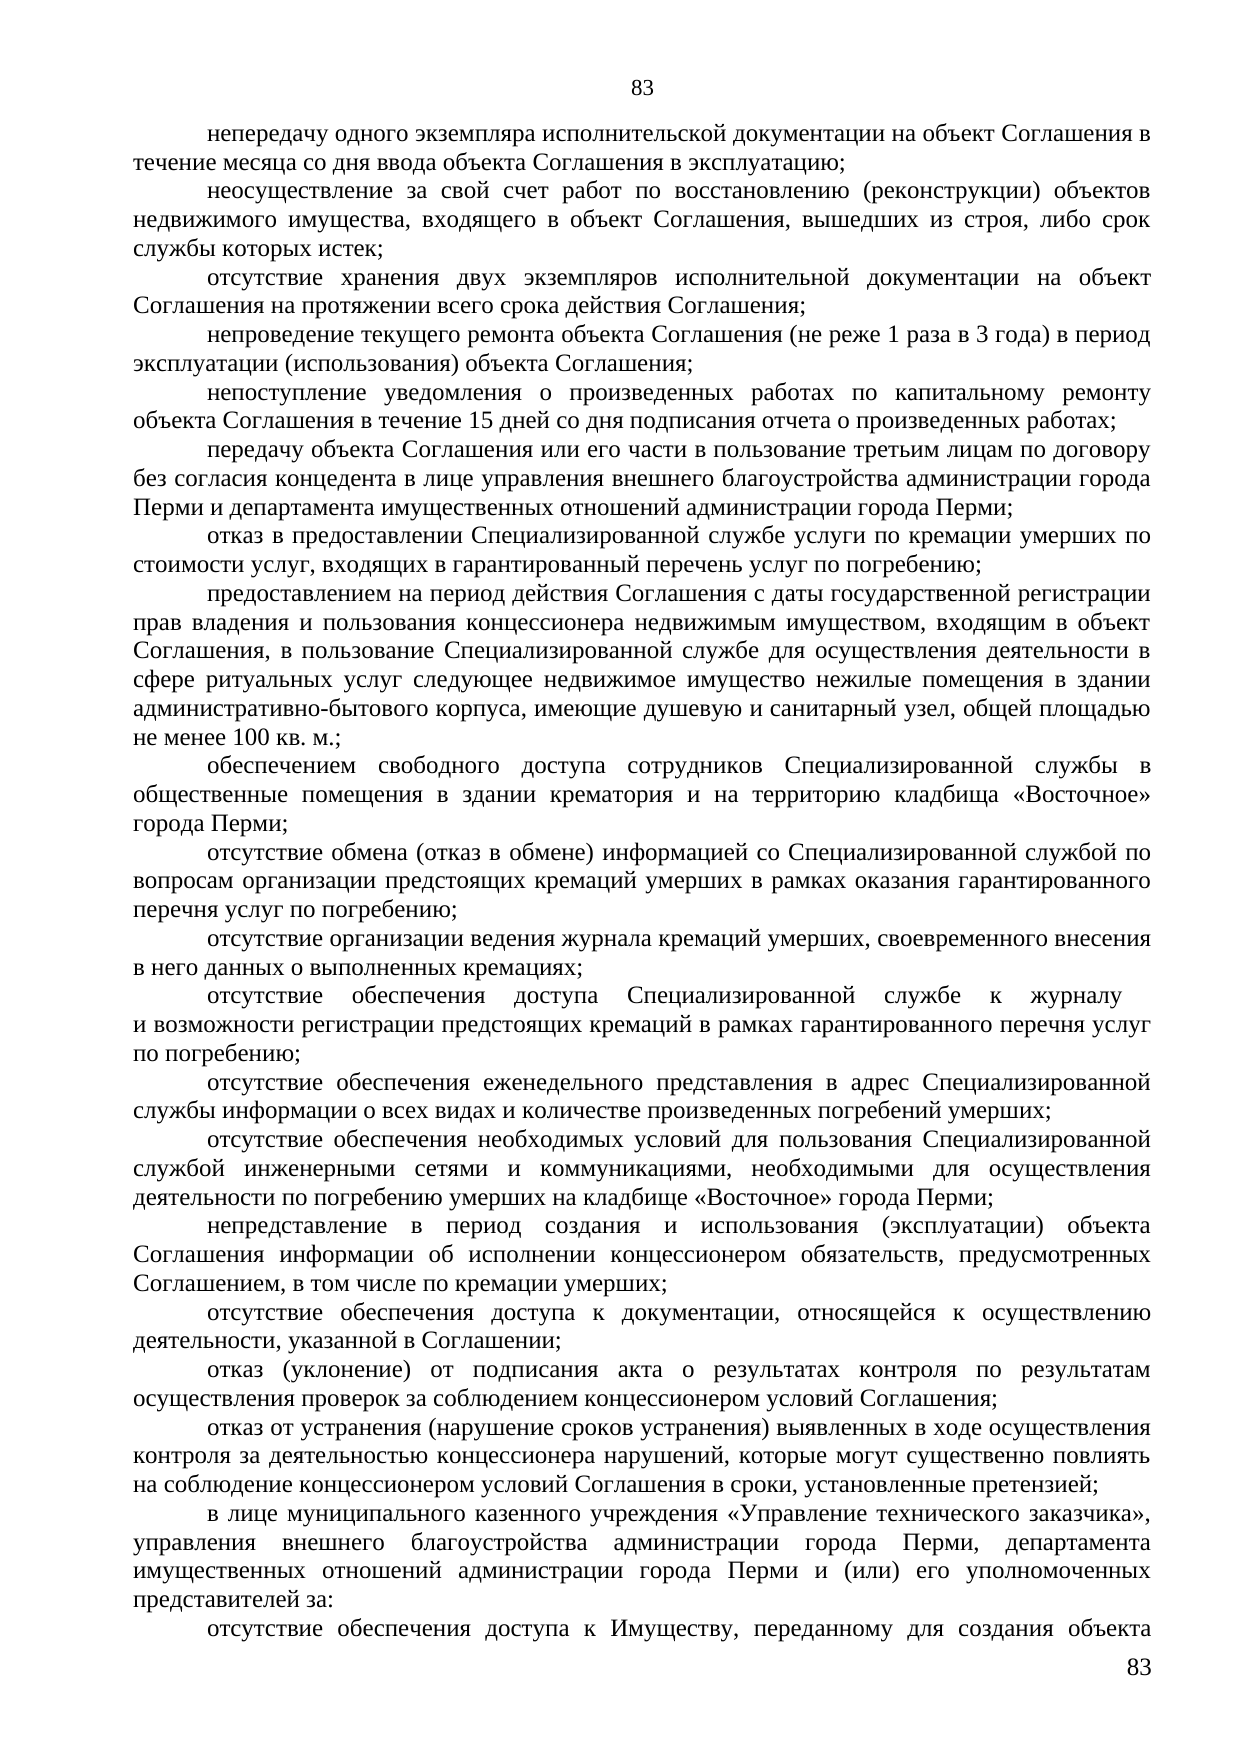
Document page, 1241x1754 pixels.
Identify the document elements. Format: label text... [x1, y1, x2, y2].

text обеспечением свободного доступа сотрудников Специализированной службы в общественные помещения в здании крематория и на территорию кладбища «Восточное» города Перми; [133, 751, 1152, 837]
text предоставлением на период действия Соглашения с даты государственной регистрации прав владения и пользования концессионера недвижимым имуществом, входящим в объект Соглашения, в пользование Специализированной службе для осуществления деятельности в сфере ритуальных услуг следующее недвижимое имущество нежилые помещения в здании административно-бытового корпуса, имеющие душевую и санитарный узел, общей площадью не менее 100 кв. м.; [133, 578, 1152, 751]
text отказ в предоставлении Специализированной службе услуги по кремации умерших по стоимости услуг, входящих в гарантированный перечень услуг по погребению; [133, 521, 1152, 578]
text отсутствие обеспечения необходимых условий для пользования Специализированной службой инженерными сетями и коммуникациями, необходимыми для осуществления деятельности по погребению умерших на кладбище «Восточное» города Перми; [133, 1124, 1152, 1211]
text отказ от устранения (нарушение сроков устранения) выявленных в ходе осуществления контроля за деятельностью концессионера нарушений, которые могут существенно повлиять на соблюдение концессионером условий Соглашения в сроки, установленные претензией; [133, 1412, 1152, 1498]
text отсутствие обеспечения доступа Специализированной службе к журналу и возможности регистрации предстоящих кремаций в рамках гарантированного перечня услуг по погребению; [133, 981, 1152, 1067]
text отказ (уклонение) от подписания акта о результатах контроля по результатам осуществления проверок за соблюдением концессионером условий Соглашения; [133, 1354, 1152, 1412]
text неосуществление за свой счет работ по восстановлению (реконструкции) объектов недвижимого имущества, входящего в объект Соглашения, вышедших из строя, либо срок службы которых истек; [133, 176, 1152, 262]
text отсутствие обеспечения еженедельного представления в адрес Специализированной службы информации о всех видах и количестве произведенных погребений умерших; [133, 1067, 1152, 1124]
text в лице муниципального казенного учреждения «Управление технического заказчика», управления внешнего благоустройства администрации города Перми, департамента имущественных отношений администрации города Перми и (или) его уполномоченных представителей за: [133, 1498, 1152, 1613]
text непоступление уведомления о произведенных работах по капитальному ремонту объекта Соглашения в течение 15 дней со дня подписания отчета о произведенных работах; [133, 377, 1152, 434]
text отсутствие организации ведения журнала кремаций умерших, своевременного внесения в него данных о выполненных кремациях; [133, 923, 1152, 981]
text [133, 1613, 1152, 1642]
text непроведение текущего ремонта объекта Соглашения (не реже 1 раза в 3 года) в период эксплуатации (использования) объекта Соглашения; [133, 319, 1152, 377]
text непредставление в период создания и использования (эксплуатации) объекта Соглашения информации об исполнении концессионером обязательств, предусмотренных Соглашением, в том числе по кремации умерших; [133, 1211, 1152, 1297]
text передачу объекта Соглашения или его части в пользование третьим лицам по договору без согласия концедента в лице управления внешнего благоустройства администрации города Перми и департамента имущественных отношений администрации города Перми; [133, 434, 1152, 521]
text отсутствие обмена (отказ в обмене) информацией со Специализированной службой по вопросам организации предстоящих кремаций умерших в рамках оказания гарантированного перечня услуг по погребению; [133, 837, 1152, 923]
text отсутствие обеспечения доступа к документации, относящейся к осуществлению деятельности, указанной в Соглашении; [133, 1297, 1152, 1354]
text отсутствие хранения двух экземпляров исполнительной документации на объект Соглашения на протяжении всего срока действия Соглашения; [133, 262, 1152, 319]
text непередачу одного экземпляра исполнительской документации на объект Соглашения в течение месяца со дня ввода объекта Соглашения в эксплуатацию; [133, 118, 1152, 176]
